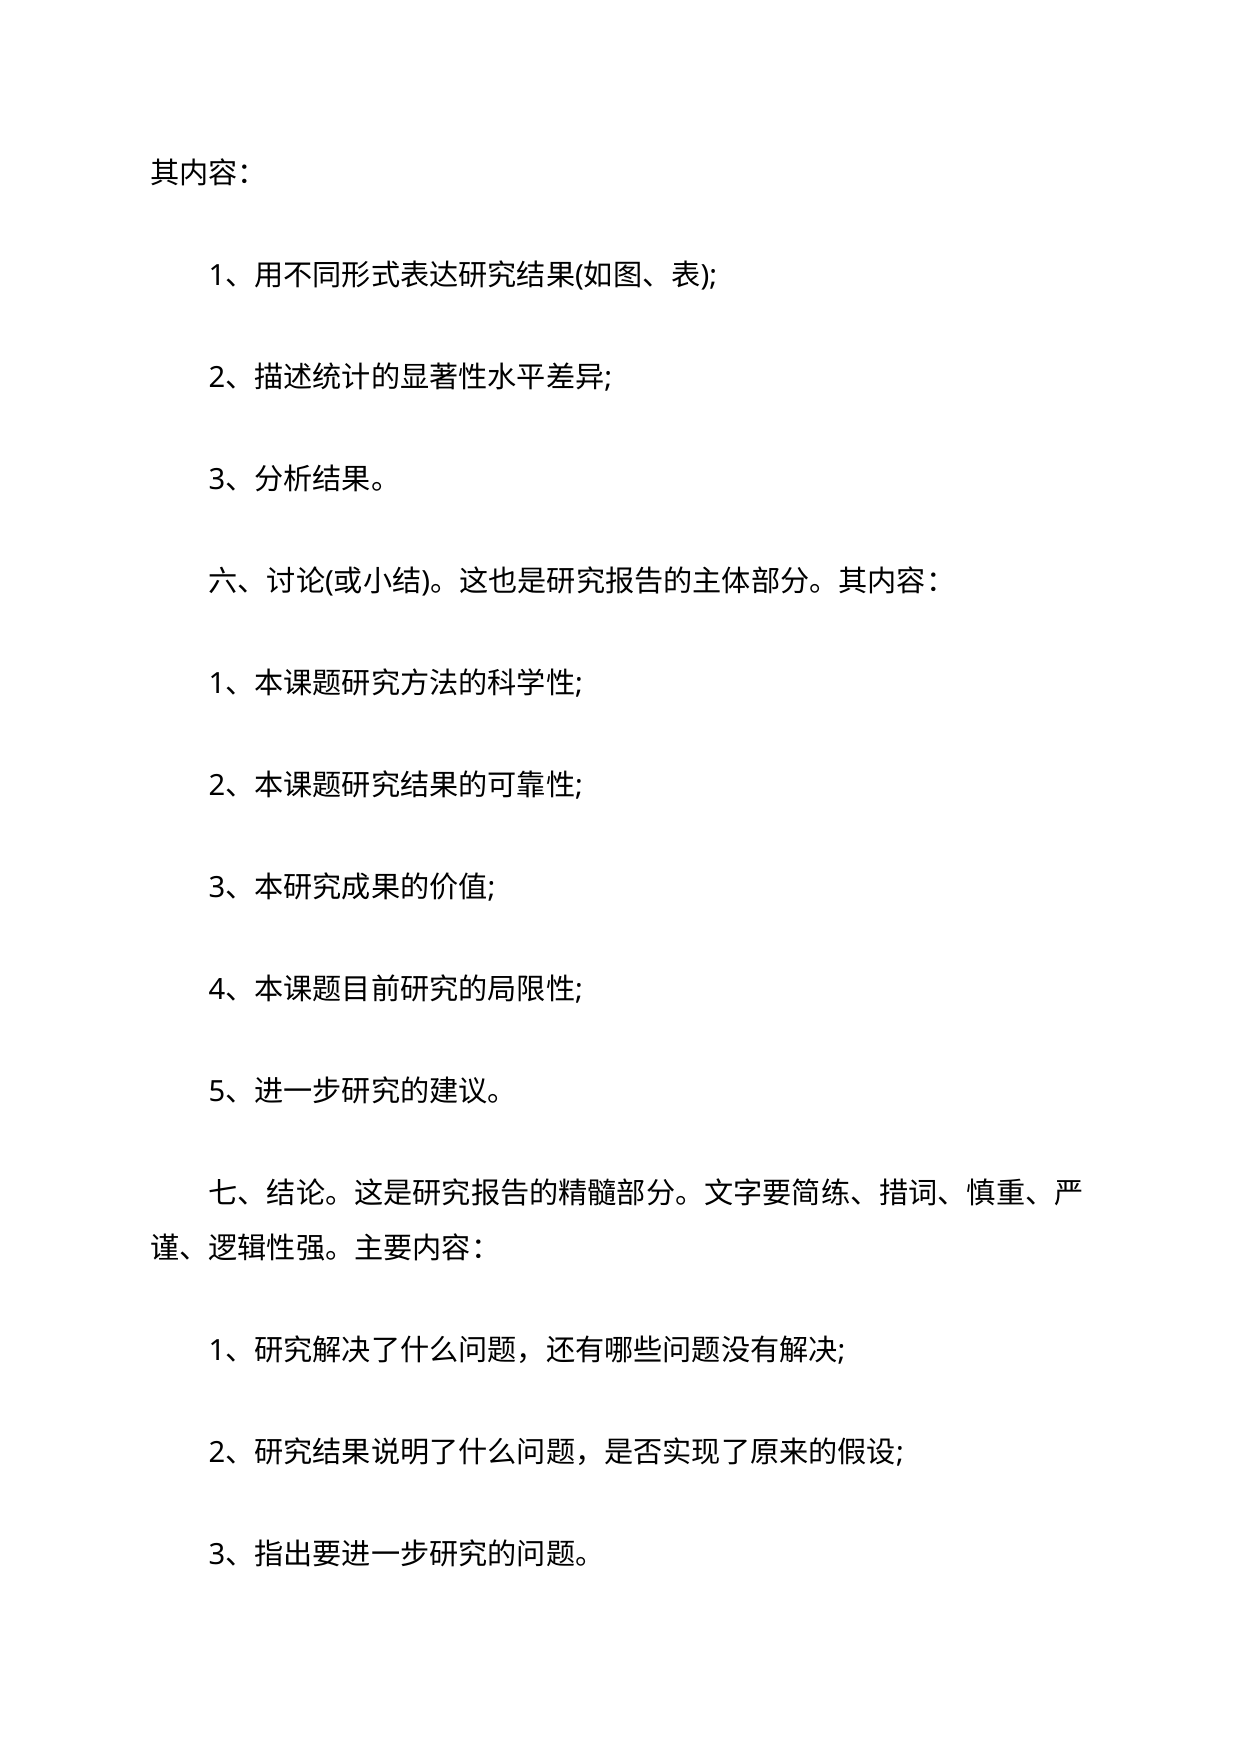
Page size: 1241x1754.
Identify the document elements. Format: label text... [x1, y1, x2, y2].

text 2、描述统计的显著性水平差异; [150, 354, 1090, 396]
text 3、分析结果。 [150, 456, 1090, 498]
text 3、本研究成果的价值; [150, 864, 1090, 906]
text 4、本课题目前研究的局限性; [150, 966, 1090, 1008]
text 5、进一步研究的建议。 [150, 1068, 1090, 1110]
text 1、用不同形式表达研究结果(如图、表); [150, 252, 1090, 294]
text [150, 150, 1090, 192]
text 1、本课题研究方法的科学性; [150, 660, 1090, 702]
text 七、结论。这是研究报告的精髓部分。文字要简练、措词、慎重、严谨、逻辑性强。主要内容： [150, 1169, 1090, 1267]
text 2、研究结果说明了什么问题，是否实现了原来的假设; [150, 1428, 1090, 1471]
text 1、研究解决了什么问题，还有哪些问题没有解决; [150, 1326, 1090, 1369]
text 六、讨论(或小结)。这也是研究报告的主体部分。其内容： [150, 558, 1090, 600]
text 2、本课题研究结果的可靠性; [150, 762, 1090, 804]
text 3、指出要进一步研究的问题。 [150, 1530, 1090, 1573]
